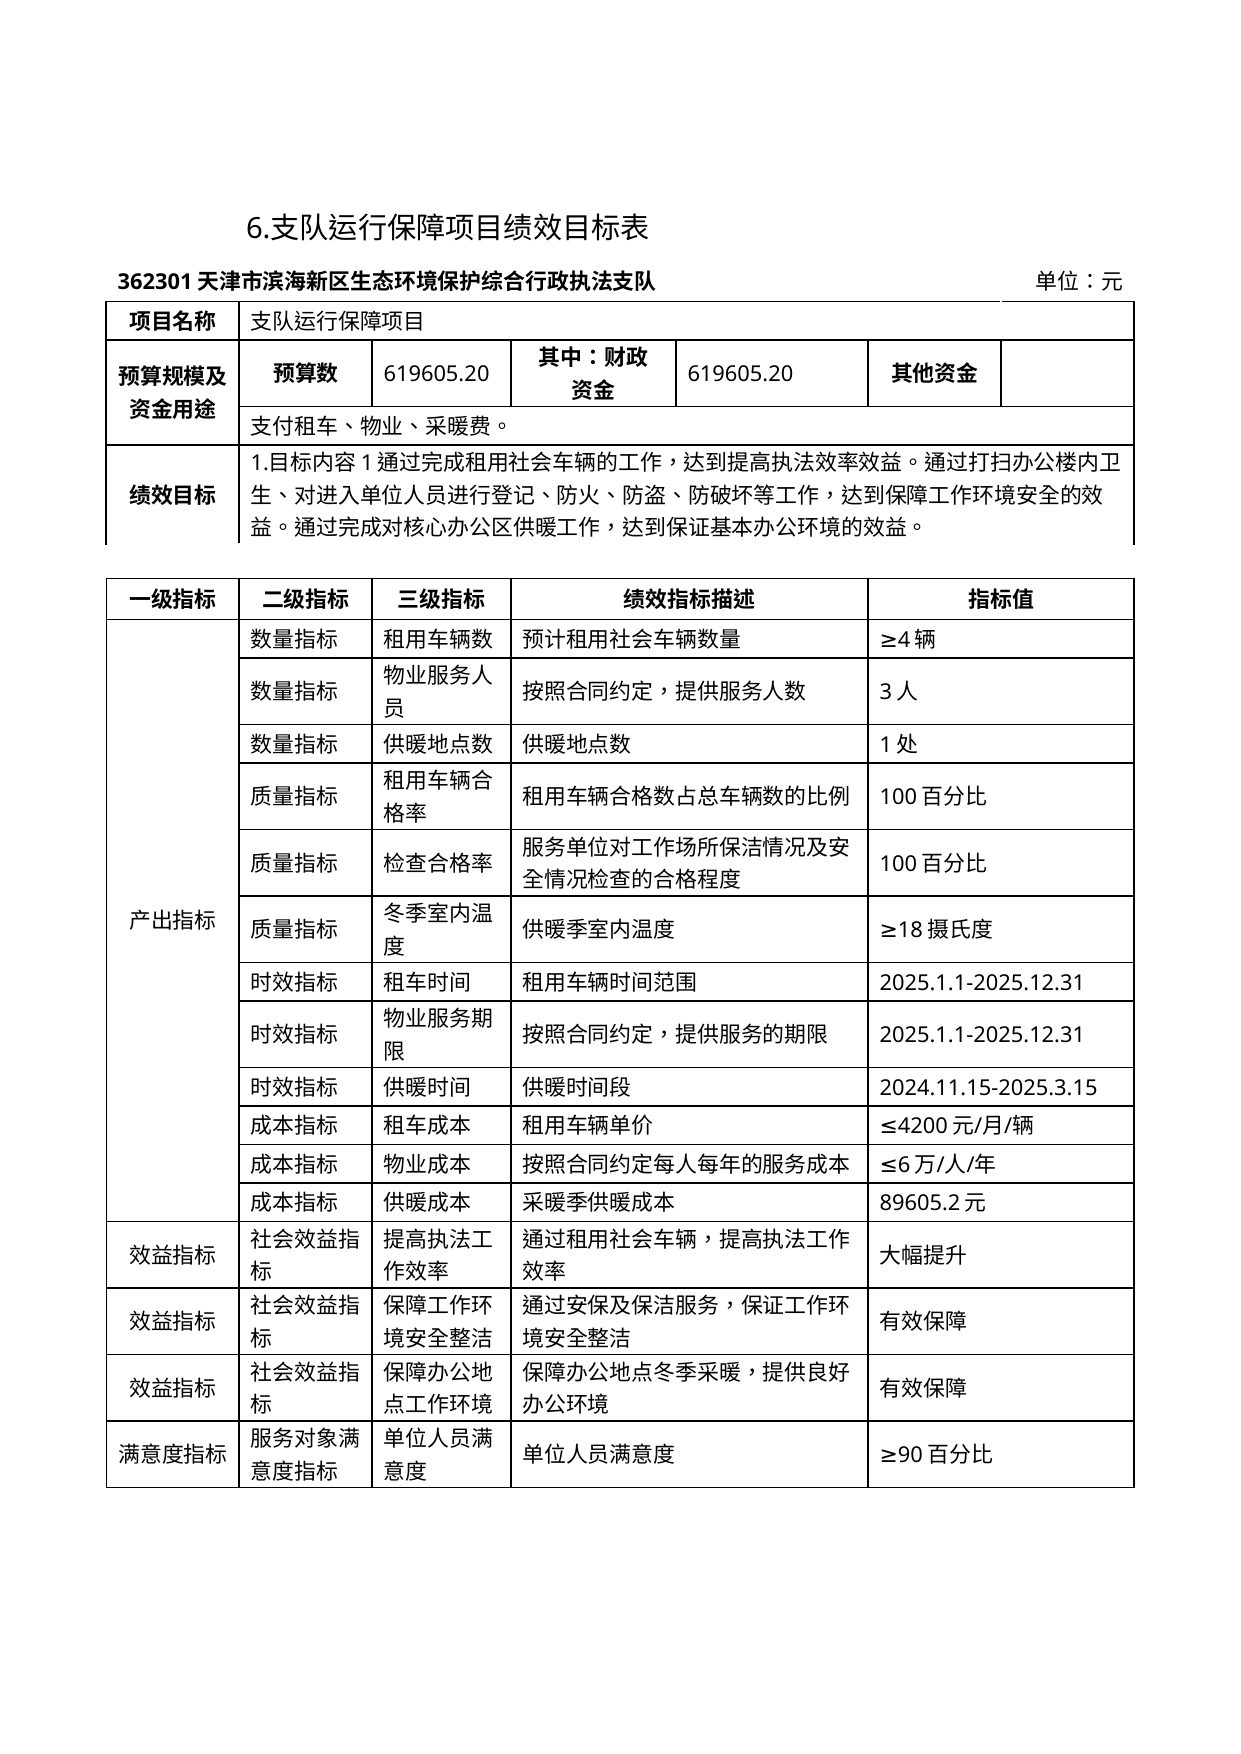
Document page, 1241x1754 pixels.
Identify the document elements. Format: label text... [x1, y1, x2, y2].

table_cell 社会效益指标 [240, 1355, 371, 1420]
table_cell [1002, 341, 1133, 406]
table_cell 单位人员满意度 [512, 1422, 867, 1487]
table_cell 效益指标 [107, 1355, 238, 1420]
table_cell 租用车辆合格数占总车辆数的比例 [512, 764, 867, 829]
table_cell ≥90百分比 [869, 1422, 1133, 1487]
table_cell 数量指标 [240, 725, 371, 762]
table_cell 提高执法工作效率 [373, 1222, 510, 1287]
table_header 绩效指标描述 [512, 579, 867, 619]
table_cell 物业成本 [373, 1145, 510, 1182]
table_cell 租车成本 [373, 1107, 510, 1144]
table_cell 2024.11.15-2025.3.15 [869, 1068, 1133, 1105]
table_cell 按照合同约定每人每年的服务成本 [512, 1145, 867, 1182]
table_cell 项目名称 [107, 302, 238, 339]
table_cell 通过安保及保洁服务，保证工作环境安全整洁 [512, 1289, 867, 1354]
table_cell 租车时间 [373, 963, 510, 1000]
table_cell 成本指标 [240, 1107, 371, 1144]
table_cell 有效保障 [869, 1289, 1133, 1354]
table_cell 时效指标 [240, 1002, 371, 1067]
table_header 二级指标 [240, 579, 371, 619]
table_cell 供暖时间 [373, 1068, 510, 1105]
table_header 指标值 [869, 579, 1133, 619]
table_cell 供暖季室内温度 [512, 897, 867, 962]
table_cell 租用车辆合格率 [373, 764, 510, 829]
table_cell 供暖地点数 [512, 725, 867, 762]
table_cell ≥4辆 [869, 620, 1133, 657]
table_cell 绩效目标 [107, 446, 238, 543]
table_cell 满意度指标 [107, 1422, 238, 1487]
table_cell 89605.2元 [869, 1184, 1133, 1221]
table_cell 按照合同约定，提供服务人数 [512, 659, 867, 724]
table_cell 数量指标 [240, 620, 371, 657]
table_cell 物业服务期限 [373, 1002, 510, 1067]
table_cell 效益指标 [107, 1222, 238, 1287]
table_cell ≥18摄氏度 [869, 897, 1133, 962]
table_cell 619605.20 [373, 341, 510, 406]
table_cell 物业服务人员 [373, 659, 510, 724]
table_header 一级指标 [107, 579, 238, 619]
table_cell 数量指标 [240, 659, 371, 724]
table_cell 支队运行保障项目 [240, 302, 1133, 339]
table_cell 检查合格率 [373, 830, 510, 895]
table_cell 质量指标 [240, 764, 371, 829]
table_cell 100百分比 [869, 764, 1133, 829]
table_cell 3人 [869, 659, 1133, 724]
table_cell 619605.20 [677, 341, 867, 406]
table_header 单位：元 [1002, 261, 1133, 301]
table_cell 供暖地点数 [373, 725, 510, 762]
table_cell 有效保障 [869, 1355, 1133, 1420]
table_cell 供暖时间段 [512, 1068, 867, 1105]
table_cell 成本指标 [240, 1145, 371, 1182]
table_cell 租用车辆时间范围 [512, 963, 867, 1000]
table_cell 质量指标 [240, 830, 371, 895]
table_cell 1.目标内容1通过完成租用社会车辆的工作，达到提高执法效率效益。通过打扫办公楼内卫生、对进入单位人员进行登记、防火、防盗、防破坏等工作，达到保障工作环境安全的效益。通过完成对核心办公区供暖工作，达到保证基本办公环境的效益。 [240, 446, 1133, 543]
table_cell 大幅提升 [869, 1222, 1133, 1287]
table_cell 其中：财政 资金 [512, 341, 675, 406]
table_cell 100百分比 [869, 830, 1133, 895]
table_cell 租用车辆单价 [512, 1107, 867, 1144]
table_cell ≤6万/人/年 [869, 1145, 1133, 1182]
table_cell 产出指标 [107, 620, 238, 1221]
table_cell 单位人员满意度 [373, 1422, 510, 1487]
table_cell 2025.1.1-2025.12.31 [869, 963, 1133, 1000]
table_cell 保障办公地点工作环境 [373, 1355, 510, 1420]
table_cell 保障工作环境安全整洁 [373, 1289, 510, 1354]
table_cell 服务单位对工作场所保洁情况及安全情况检查的合格程度 [512, 830, 867, 895]
table_cell 时效指标 [240, 1068, 371, 1105]
table_cell 保障办公地点冬季采暖，提供良好办公环境 [512, 1355, 867, 1420]
table_cell 采暖季供暖成本 [512, 1184, 867, 1221]
table_cell 社会效益指标 [240, 1289, 371, 1354]
table_cell 2025.1.1-2025.12.31 [869, 1002, 1133, 1067]
table_cell 预算数 [240, 341, 371, 406]
table_header 三级指标 [373, 579, 510, 619]
text 6.支队运行保障项目绩效目标表 [187, 194, 1053, 259]
table_cell 按照合同约定，提供服务的期限 [512, 1002, 867, 1067]
table_cell 时效指标 [240, 963, 371, 1000]
table_cell 预计租用社会车辆数量 [512, 620, 867, 657]
table_cell 冬季室内温度 [373, 897, 510, 962]
table_cell 租用车辆数 [373, 620, 510, 657]
table_cell ≤4200元/月/辆 [869, 1107, 1133, 1144]
table_cell 1处 [869, 725, 1133, 762]
table_cell 通过租用社会车辆，提高执法工作效率 [512, 1222, 867, 1287]
table_cell 供暖成本 [373, 1184, 510, 1221]
table_cell 效益指标 [107, 1289, 238, 1354]
table_cell 社会效益指标 [240, 1222, 371, 1287]
table_header 362301天津市滨海新区生态环境保护综合行政执法支队 [107, 261, 1000, 301]
table_cell 质量指标 [240, 897, 371, 962]
table_cell 服务对象满意度指标 [240, 1422, 371, 1487]
table_cell 成本指标 [240, 1184, 371, 1221]
table_cell 其他资金 [869, 341, 1000, 406]
table_cell 预算规模及资金用途 [107, 341, 238, 444]
table_cell 支付租车、物业、采暖费。 [240, 407, 1133, 444]
